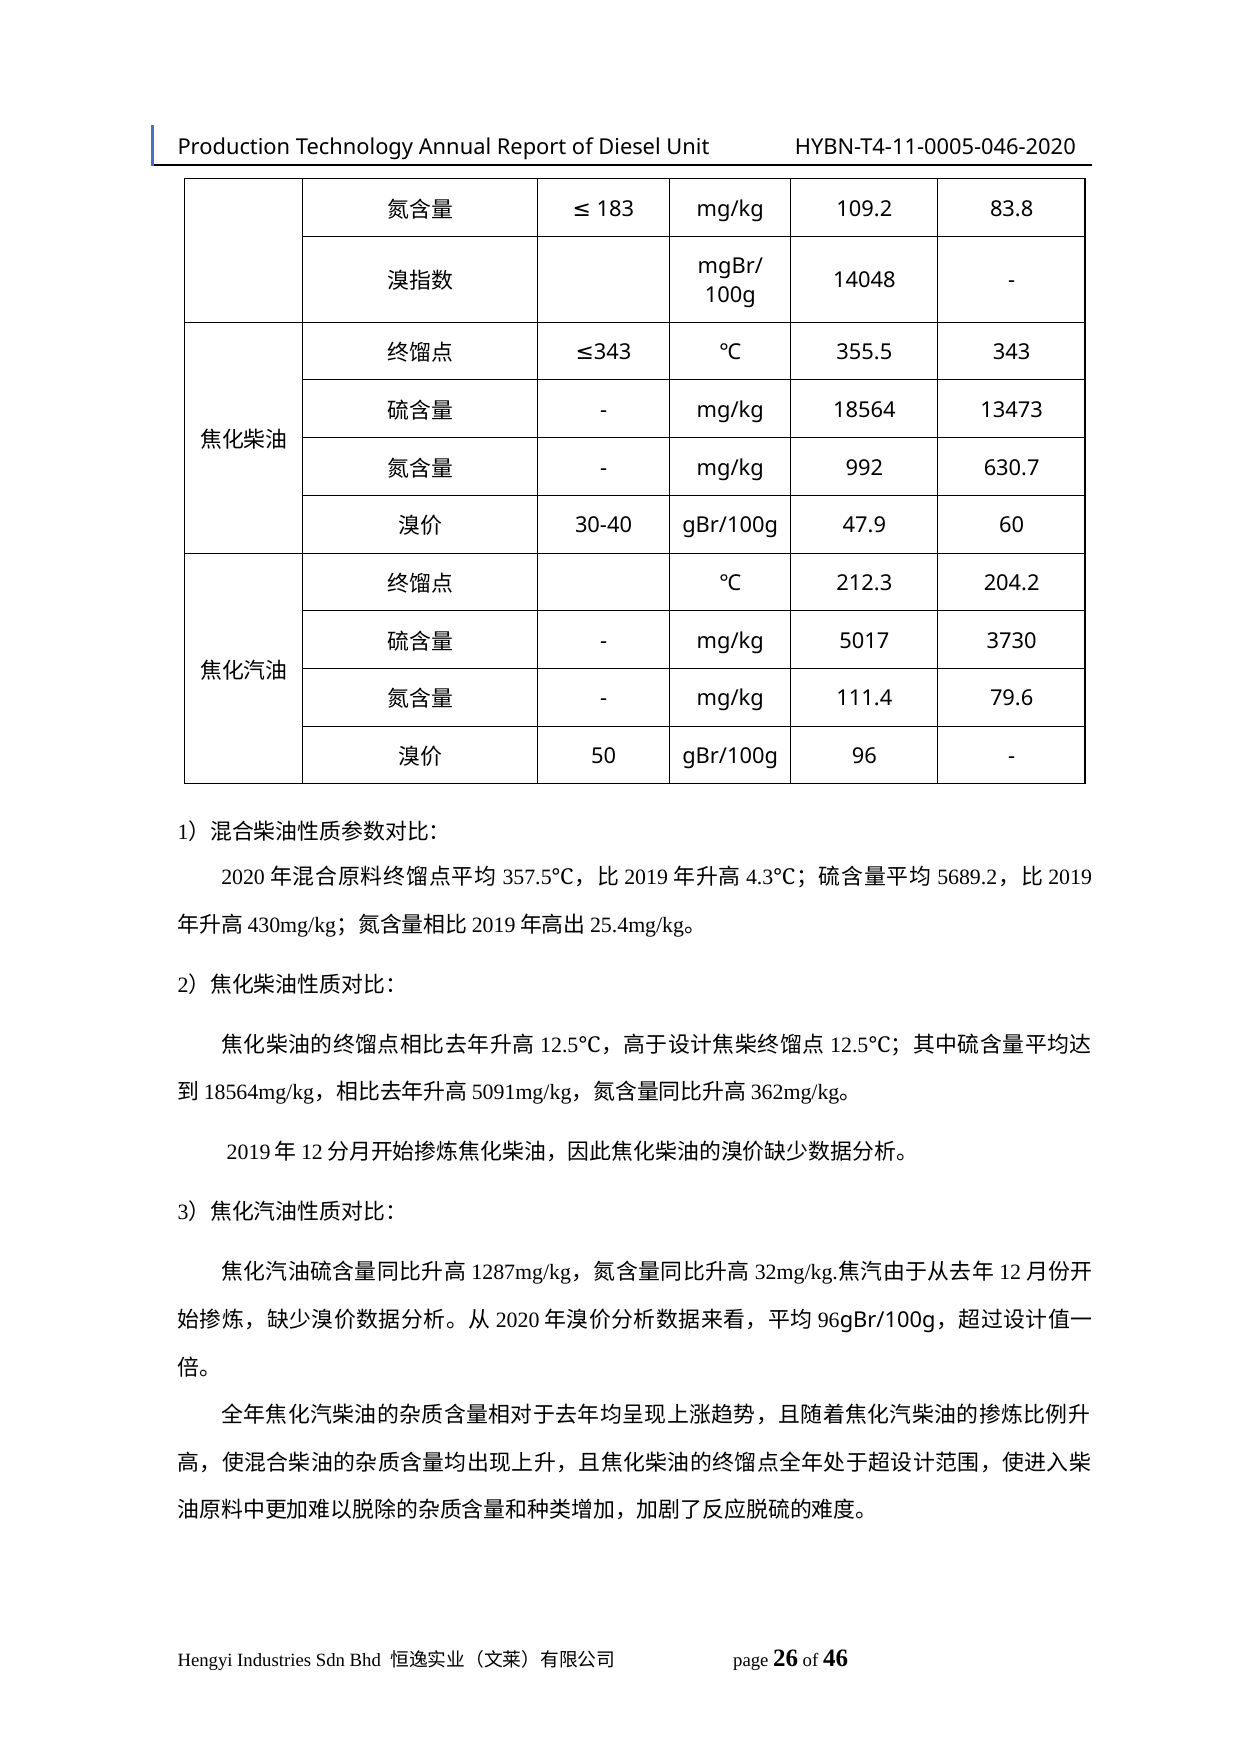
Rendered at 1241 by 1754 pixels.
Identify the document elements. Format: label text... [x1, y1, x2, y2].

table_cell ℃ [670, 323, 790, 379]
table_cell 96 [791, 727, 937, 783]
table_cell gBr/100g [670, 496, 790, 552]
table_cell mg/kg [670, 611, 790, 668]
table_cell 氮含量 [303, 669, 537, 726]
table_cell 30-40 [538, 496, 669, 552]
table_cell 3730 [938, 611, 1084, 668]
table_cell 18564 [791, 380, 937, 437]
table_cell - [538, 611, 669, 668]
table_cell ≤343 [538, 323, 669, 379]
table_cell ℃ [670, 554, 790, 610]
table_cell [538, 237, 669, 322]
table_cell - [938, 237, 1084, 322]
table_cell 79.6 [938, 669, 1084, 726]
table_cell ≤ 183 [538, 179, 669, 236]
table_cell 630.7 [938, 438, 1084, 495]
table_cell mg/kg [670, 179, 790, 236]
table_cell 焦化汽油 [185, 554, 302, 783]
table_cell mg/kg [670, 438, 790, 495]
table_cell 109.2 [791, 179, 937, 236]
text 1）混合柴油性质参数对比： [177, 809, 1092, 847]
text 2019年12分月开始掺炼焦化柴油，因此焦化柴油的溴价缺少数据分析。 [177, 1134, 1092, 1166]
table_cell 终馏点 [303, 323, 537, 379]
table_cell 47.9 [791, 496, 937, 552]
table_cell 氮含量 [303, 438, 537, 495]
table_cell 氮含量 [303, 179, 537, 236]
table_cell - [538, 438, 669, 495]
table_cell mg/kg [670, 669, 790, 726]
text 全年焦化汽柴油的杂质含量相对于去年均呈现上涨趋势，且随着焦化汽柴油的掺炼比例升高，使混合柴油的杂质含量均出现上升，且焦化柴油的终馏点全年处于超设计范围，使进入柴油原料中更加难以脱除的杂质含量和种类增加，加剧了反应脱硫的难度。 [177, 1397, 1092, 1524]
table_cell 13473 [938, 380, 1084, 437]
text 3）焦化汽油性质对比： [177, 1194, 1092, 1226]
table_cell gBr/100g [670, 727, 790, 783]
table_cell 溴价 [303, 727, 537, 783]
table_cell 14048 [791, 237, 937, 322]
table_cell 焦化柴油 [185, 323, 302, 552]
table_cell - [538, 669, 669, 726]
table_cell 212.3 [791, 554, 937, 610]
table_cell 硫含量 [303, 380, 537, 437]
table_cell 50 [538, 727, 669, 783]
table_cell 60 [938, 496, 1084, 552]
table_cell 溴指数 [303, 237, 537, 322]
table_cell 111.4 [791, 669, 937, 726]
table_cell 硫含量 [303, 611, 537, 668]
table_cell - [938, 727, 1084, 783]
table_cell 343 [938, 323, 1084, 379]
table_cell 204.2 [938, 554, 1084, 610]
text 焦化柴油的终馏点相比去年升高12.5℃，高于设计焦柴终馏点12.5℃；其中硫含量平均达到18564mg/kg，相比去年升高5091mg/kg，氮含量同比升高362mg/kg。 [177, 1027, 1092, 1106]
table_cell 溴价 [303, 496, 537, 552]
table_cell 355.5 [791, 323, 937, 379]
table_cell 992 [791, 438, 937, 495]
table_cell - [538, 380, 669, 437]
table_cell 5017 [791, 611, 937, 668]
table_cell mgBr/100g [670, 237, 790, 322]
text 2020年混合原料终馏点平均357.5℃，比2019年升高4.3℃；硫含量平均5689.2，比2019年升高430mg/kg；氮含量相比2019年高出25.4mg/kg。 [177, 859, 1092, 938]
text 焦化汽油硫含量同比升高1287mg/kg，氮含量同比升高32mg/kg.焦汽由于从去年12月份开始掺炼，缺少溴价数据分析。从2020年溴价分析数据来看，平均96gBr/100g，超过设计值一倍。 [177, 1254, 1092, 1381]
table_cell [538, 554, 669, 610]
text 2）焦化柴油性质对比： [177, 967, 1092, 998]
table_cell 终馏点 [303, 554, 537, 610]
table_cell 83.8 [938, 179, 1084, 236]
table_cell mg/kg [670, 380, 790, 437]
